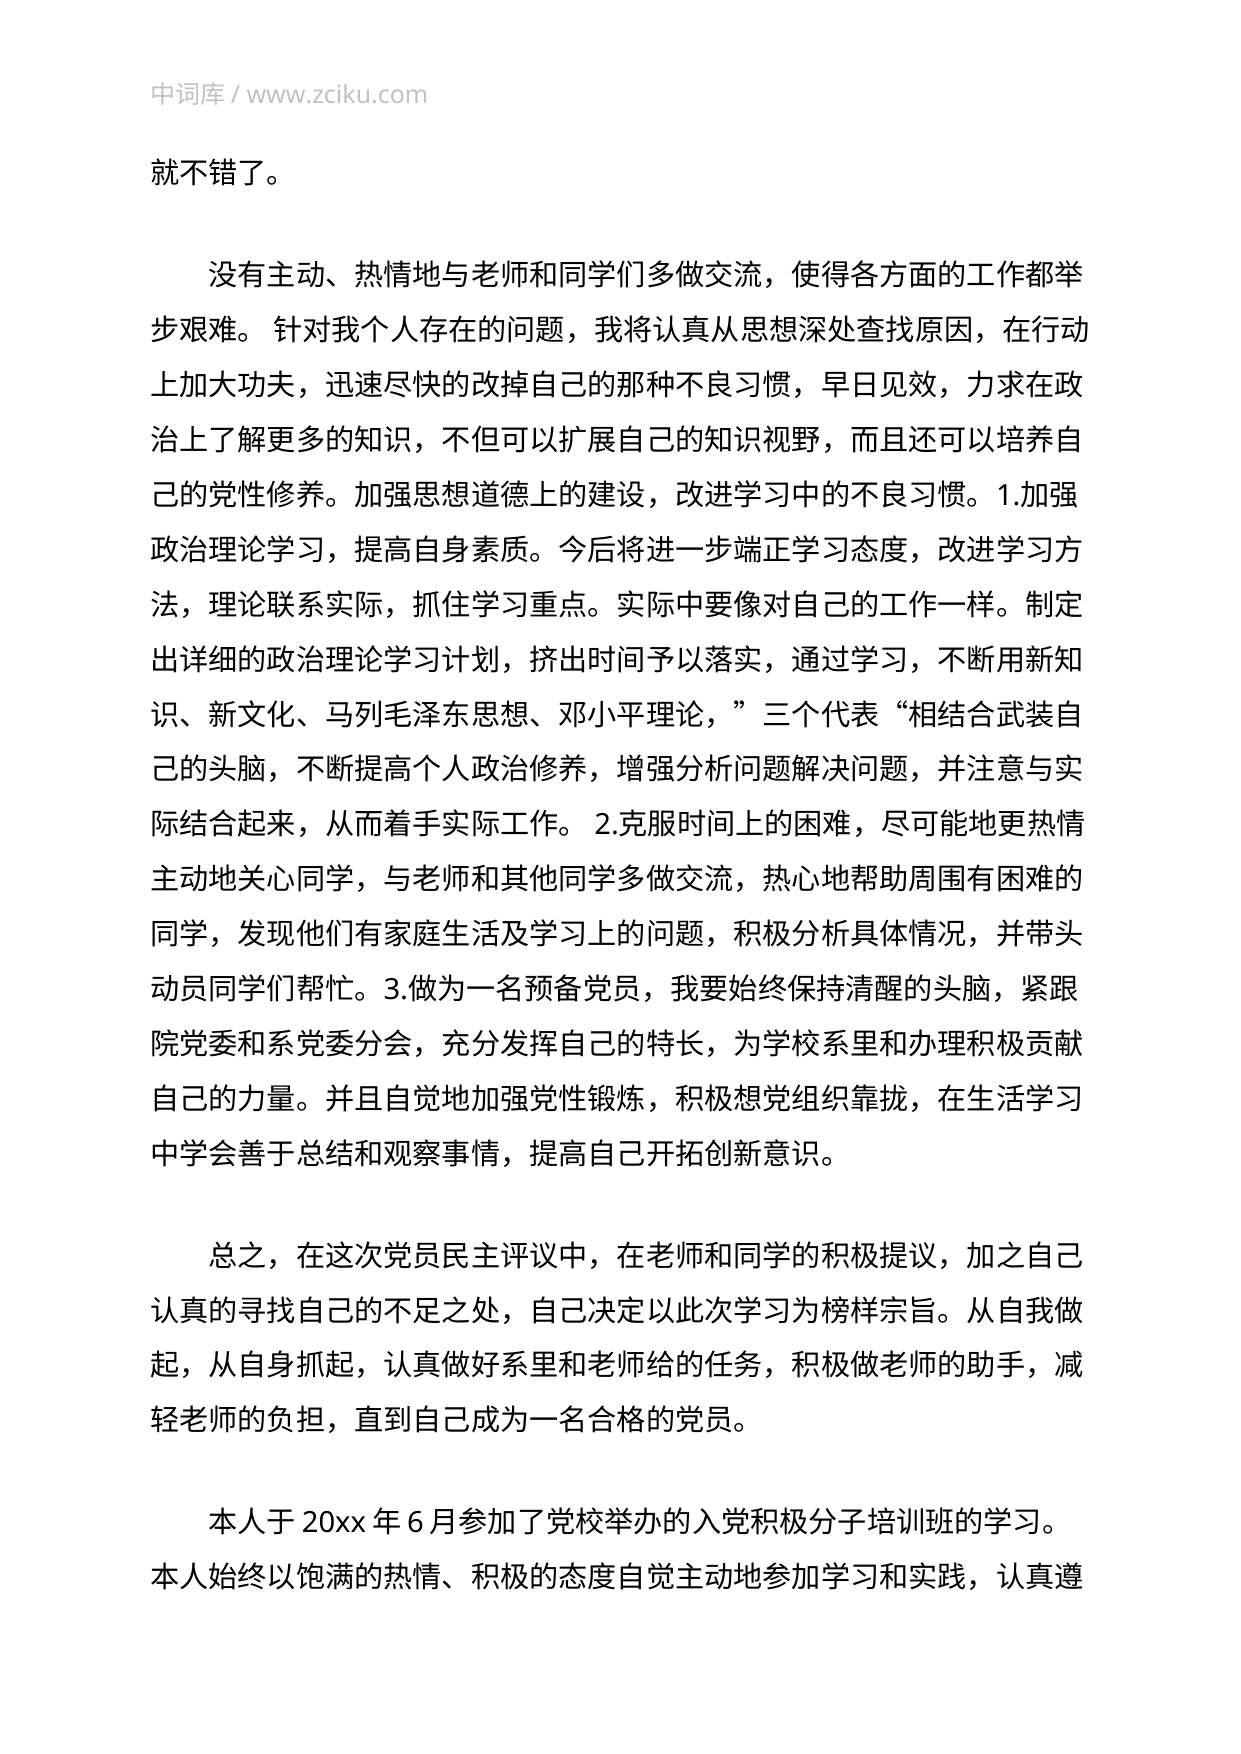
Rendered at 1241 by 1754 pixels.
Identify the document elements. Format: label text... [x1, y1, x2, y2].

text 总之，在这次党员民主评议中，在老师和同学的积极提议，加之自己认真的寻找自己的不足之处，自己决定以此次学习为榜样宗旨。从自我做起，从自身抓起，认真做好系里和老师给的任务，积极做老师的助手，减轻老师的负担，直到自己成为一名合格的党员。 [150, 1232, 1090, 1439]
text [150, 150, 1090, 192]
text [150, 1499, 1090, 1596]
text 没有主动、热情地与老师和同学们多做交流，使得各方面的工作都举步艰难。 针对我个人存在的问题，我将认真从思想深处查找原因，在行动上加大功夫，迅速尽快的改掉自己的那种不良习惯，早日见效，力求在政治上了解更多的知识，不但可以扩展自己的知识视野，而且还可以培养自己的党性修养。加强思想道德上的建设，改进学习中的不良习惯。1.加强政治理论学习，提高自身素质。今后将进一步端正学习态度，改进学习方法，理论联系实际，抓住学习重点。实际中要像对自己的工作一样。制定出详细的政治理论学习计划，挤出时间予以落实，通过学习，不断用新知识、新文化、马列毛泽东思想、邓小平理论，”三个代表“相结合武装自己的头脑，不断提高个人政治修养，增强分析问题解决问题，并注意与实际结合起来，从而着手实际工作。 2.克服时间上的困难，尽可能地更热情主动地关心同学，与老师和其他同学多做交流，热心地帮助周围有困难的同学，发现他们有家庭生活及学习上的问题，积极分析具体情况，并带头动员同学们帮忙。3.做为一名预备党员，我要始终保持清醒的头脑，紧跟院党委和系党委分会，充分发挥自己的特长，为学校系里和办理积极贡献自己的力量。并且自觉地加强党性锻炼，积极想党组织靠拢，在生活学习中学会善于总结和观察事情，提高自己开拓创新意识。 [150, 252, 1090, 1173]
